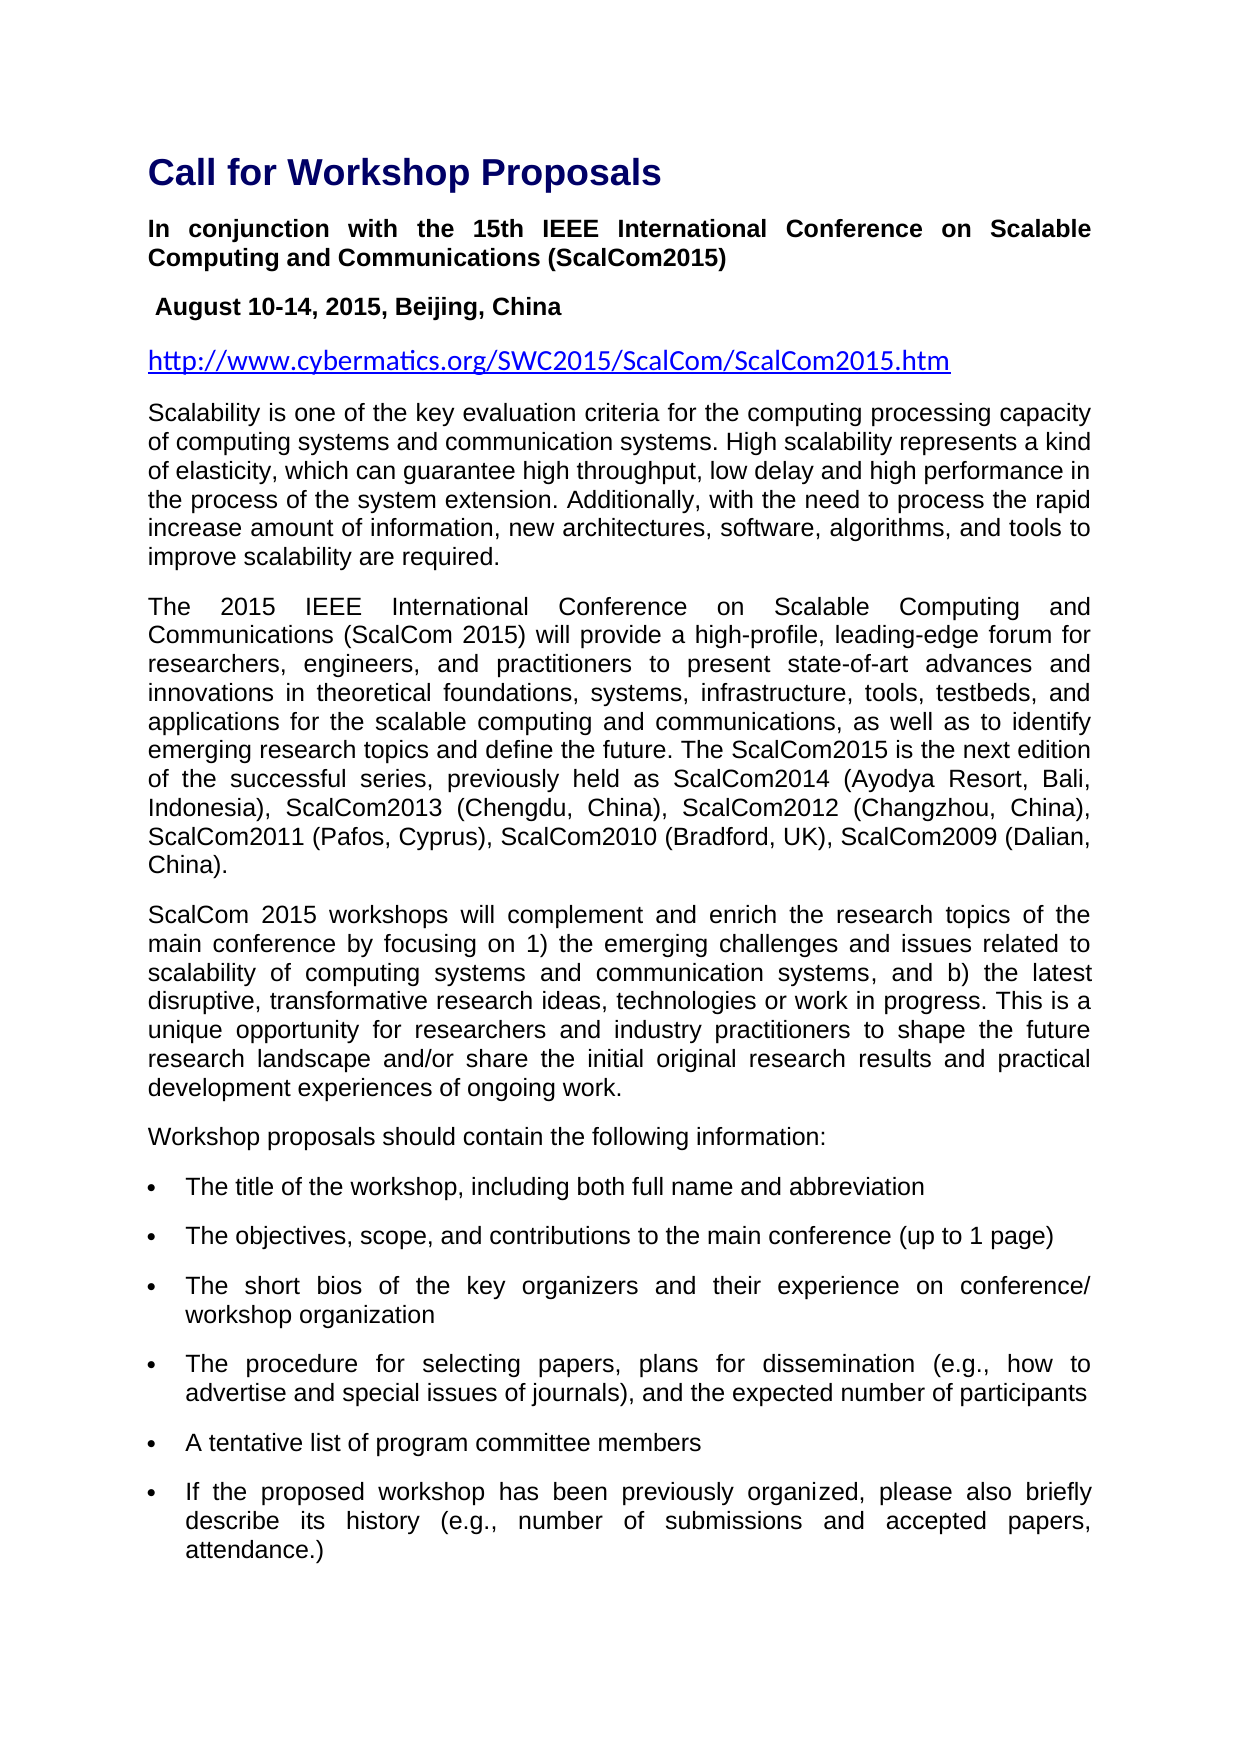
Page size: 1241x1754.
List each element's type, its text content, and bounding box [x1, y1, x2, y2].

list The objectives, scope, and contributions to the main conference (up to 1 page) [148, 1221, 1092, 1250]
list If the proposed workshop has been previously organized, please also briefly describe its history (e.g., number of submissions and accepted papers, attendance.) [148, 1477, 1092, 1563]
text Workshop proposals should contain the following information: [148, 1122, 1092, 1151]
text August 10-14, 2015, Beijing, China [148, 292, 1092, 321]
text The 2015 IEEE International Conference on Scalable Computing and Communications (ScalCom 2015) will provide a high-profile, leading-edge forum for researchers, engineers, and practitioners to present state-of-art advances and innovations in theoretical foundations, systems, infrastructure, tools, testbeds, and applications for the scalable computing and communications, as well as to identify emerging research topics and define the future. The ScalCom2015 is the next edition of the successful series, previously held as ScalCom2014 (Ayodya Resort, Bali, Indonesia), ScalCom2013 (Chengdu, China), ScalCom2012 (Changzhou, China), ScalCom2011 (Pafos, Cyprus), ScalCom2010 (Bradford, UK), ScalCom2009 (Dalian, China). [148, 592, 1092, 879]
text http://www.cybermatics.org/SWC2015/ScalCom/ScalCom2015.htm [148, 342, 1092, 377]
list A tentative list of program committee members [148, 1427, 1092, 1456]
text Scalability is one of the key evaluation criteria for the computing processing capacity of computing systems and communication systems. High scalability represents a kind of elasticity, which can guarantee high throughput, low delay and high performance in the process of the system extension. Additionally, with the need to process the rapid increase amount of information, new architectures, software, algorithms, and tools to improve scalability are required. [148, 398, 1092, 571]
text Call for Workshop Proposals [148, 150, 1092, 193]
text In conjunction with the 15th IEEE International Conference on Scalable Computing and Communications (ScalCom2015) [148, 214, 1092, 271]
list The title of the workshop, including both full name and abbreviation [148, 1172, 1092, 1200]
list The procedure for selecting papers, plans for dissemination (e.g., how to advertise and special issues of journals), and the expected number of participants [148, 1349, 1092, 1407]
list The short bios of the key organizers and their experience on conference/ workshop organization [148, 1271, 1092, 1328]
text ScalCom 2015 workshops will complement and enrich the research topics of the main conference by focusing on 1) the emerging challenges and issues related to scalability of computing systems and communication systems, and b) the latest disruptive, transformative research ideas, technologies or work in progress. This is a unique opportunity for researchers and industry practitioners to shape the future research landscape and/or share the initial original research results and practical development experiences of ongoing work. [148, 900, 1092, 1101]
